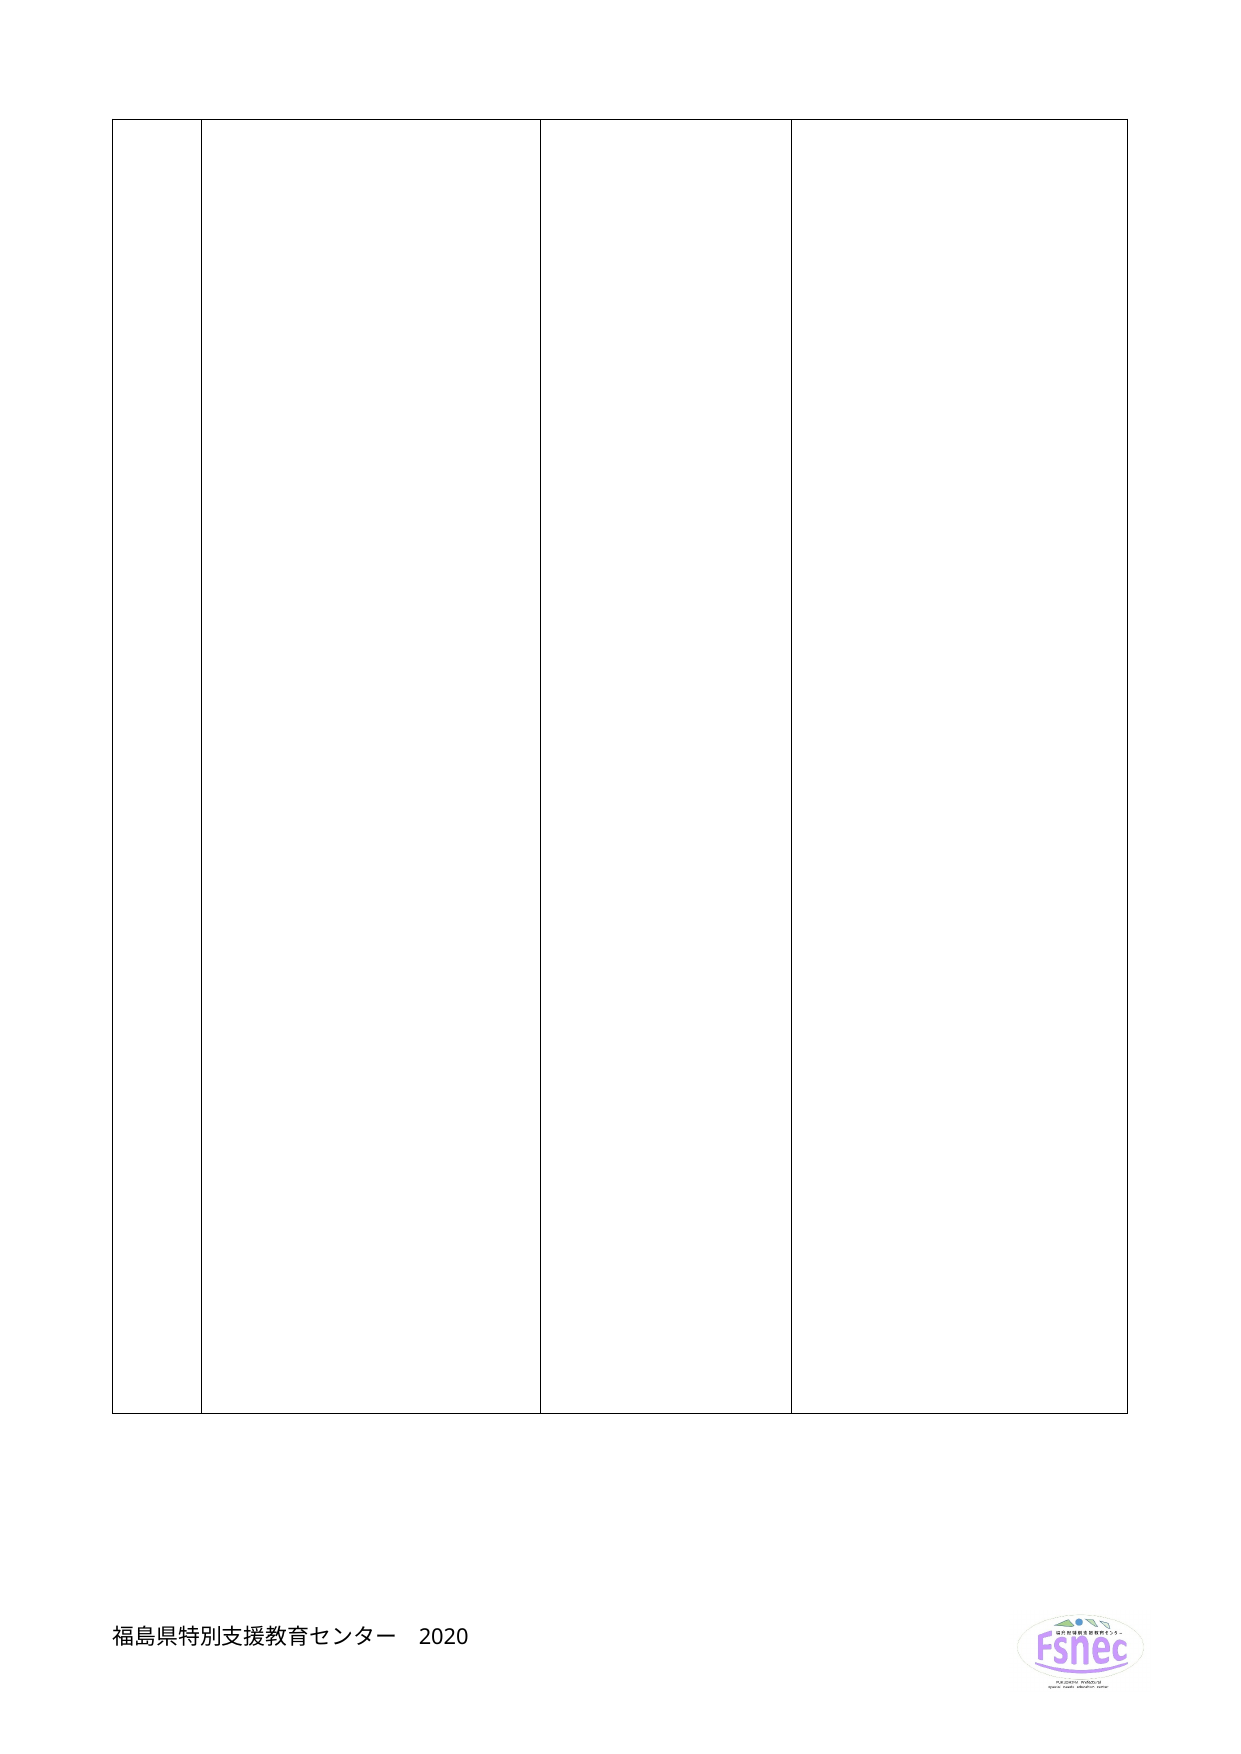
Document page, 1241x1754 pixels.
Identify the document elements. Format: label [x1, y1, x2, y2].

table_cell [792, 120, 1127, 1413]
picture [1009, 1610, 1151, 1692]
table_cell [541, 120, 791, 1413]
table_cell [202, 120, 540, 1413]
table_cell [113, 120, 201, 1413]
